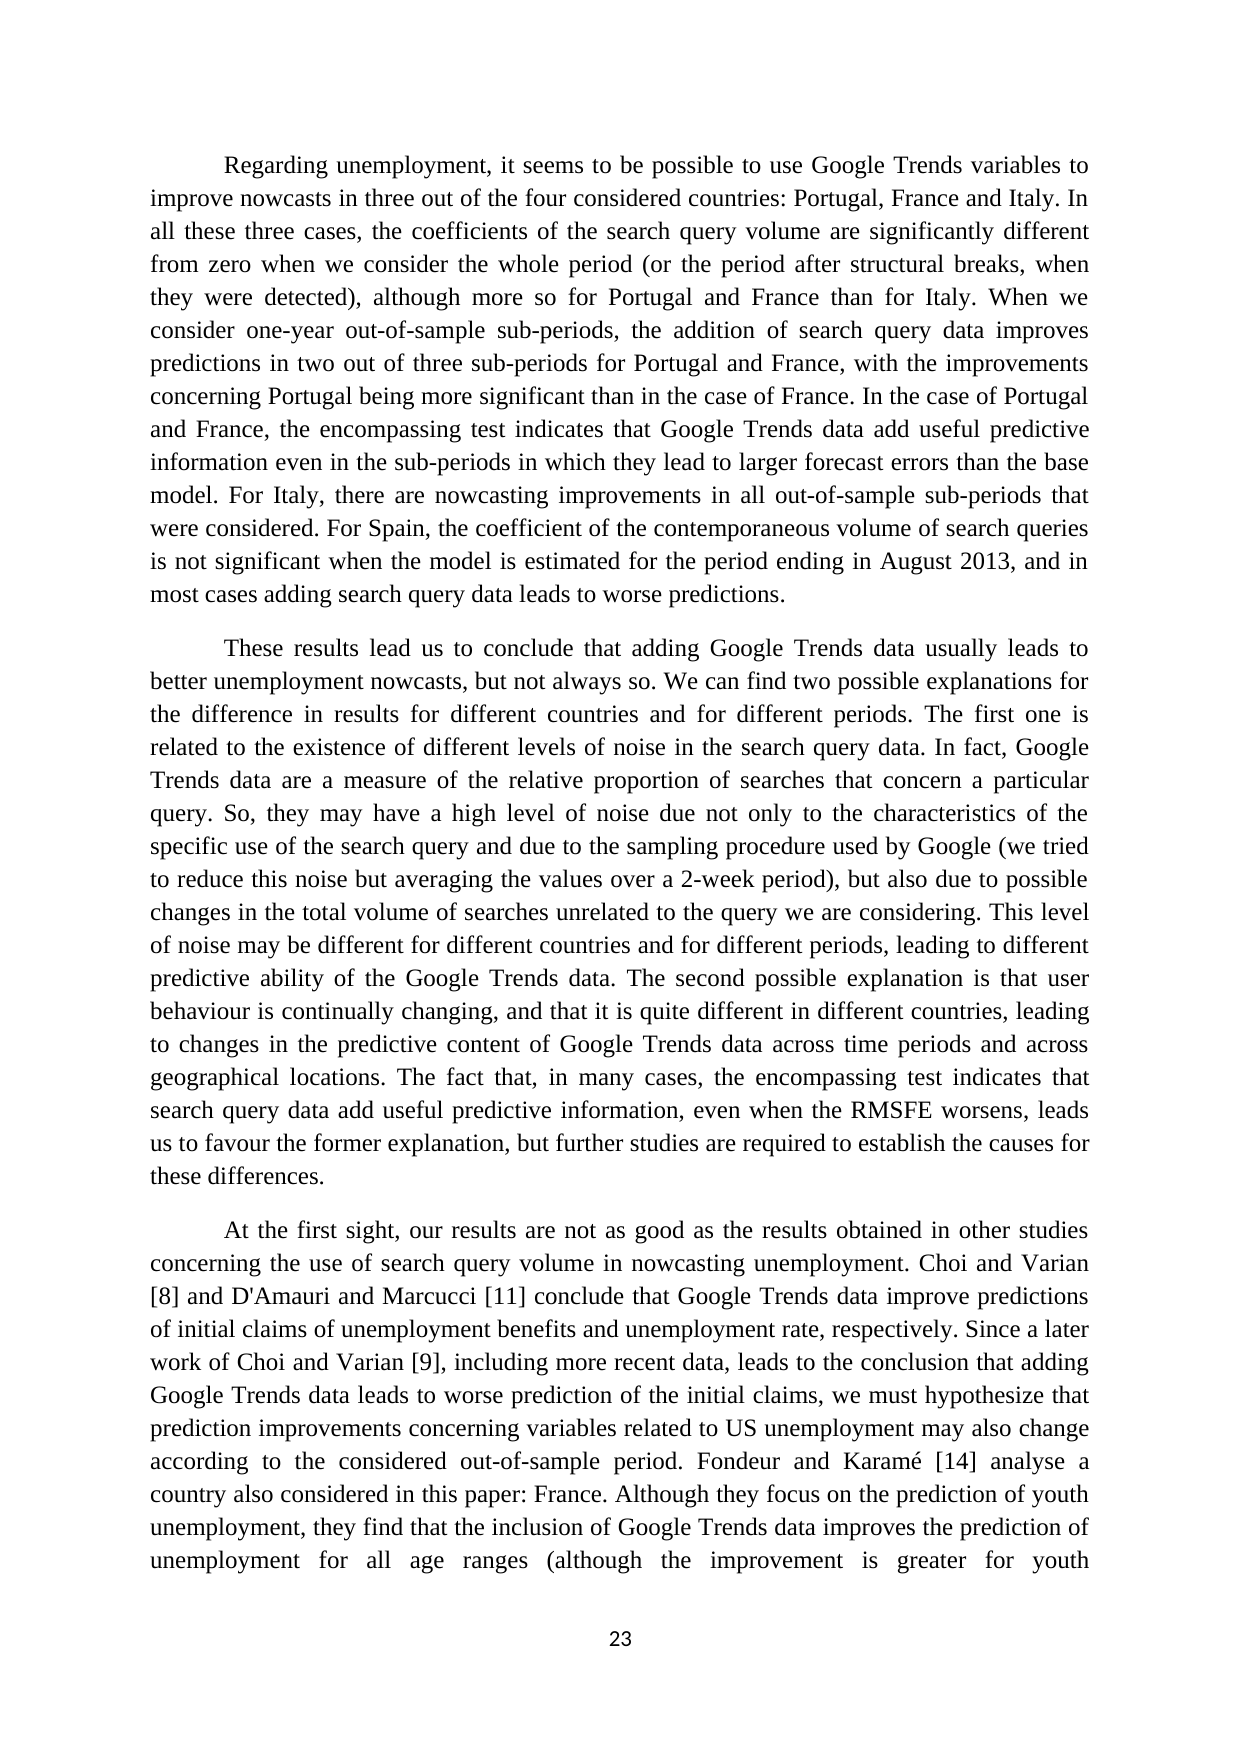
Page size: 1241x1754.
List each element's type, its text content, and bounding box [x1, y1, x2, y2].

text These results lead us to conclude that adding Google Trends data usually leads to better unemployment nowcasts, but not always so. We can find two possible explanations for the difference in results for different countries and for different periods. The first one is related to the existence of different levels of noise in the search query data. In fact, Google Trends data are a measure of the relative proportion of searches that concern a particular query. So, they may have a high level of noise due not only to the characteristics of the specific use of the search query and due to the sampling procedure used by Google (we tried to reduce this noise but averaging the values over a 2-week period), but also due to possible changes in the total volume of searches unrelated to the query we are considering. This level of noise may be different for different countries and for different periods, leading to different predictive ability of the Google Trends data. The second possible explanation is that user behaviour is continually changing, and that it is quite different in different countries, leading to changes in the predictive content of Google Trends data across time periods and across geographical locations. The fact that, in many cases, the encompassing test indicates that search query data add useful predictive information, even when the RMSFE worsens, leads us to favour the former explanation, but further studies are required to establish the causes for these differences. [150, 633, 1090, 1190]
text Regarding unemployment, it seems to be possible to use Google Trends variables to improve nowcasts in three out of the four considered countries: Portugal, France and Italy. In all these three cases, the coefficients of the search query volume are significantly different from zero when we consider the whole period (or the period after structural breaks, when they were detected), although more so for Portugal and France than for Italy. When we consider one-year out-of-sample sub-periods, the addition of search query data improves predictions in two out of three sub-periods for Portugal and France, with the improvements concerning Portugal being more significant than in the case of France. In the case of Portugal and France, the encompassing test indicates that Google Trends data add useful predictive information even in the sub-periods in which they lead to larger forecast errors than the base model. For Italy, there are nowcasting improvements in all out-of-sample sub-periods that were considered. For Spain, the coefficient of the contemporaneous volume of search queries is not significant when the model is estimated for the period ending in August 2013, and in most cases adding search query data leads to worse predictions. [150, 150, 1090, 608]
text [150, 1215, 1090, 1574]
